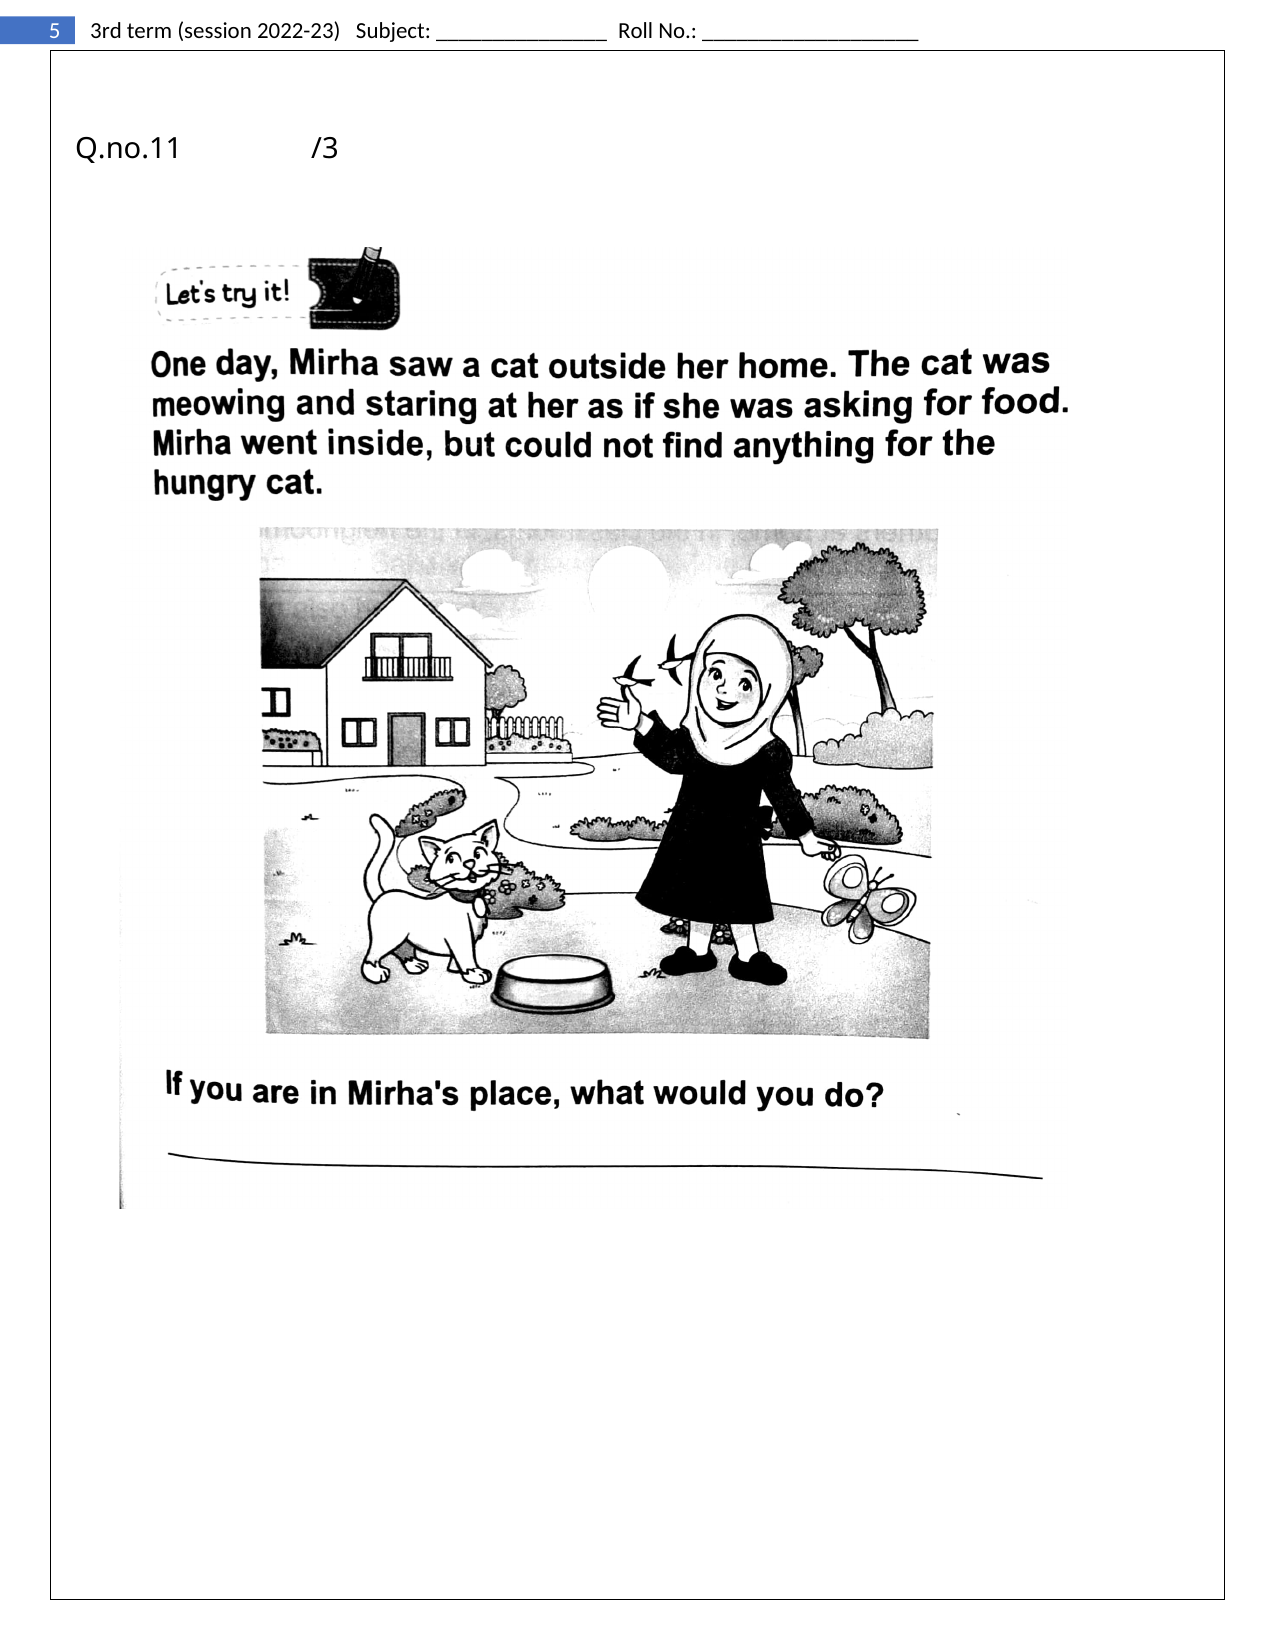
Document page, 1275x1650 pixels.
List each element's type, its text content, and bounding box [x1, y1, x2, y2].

text Q.no.11 /3 [75, 128, 1200, 167]
picture [119, 247, 1068, 1209]
